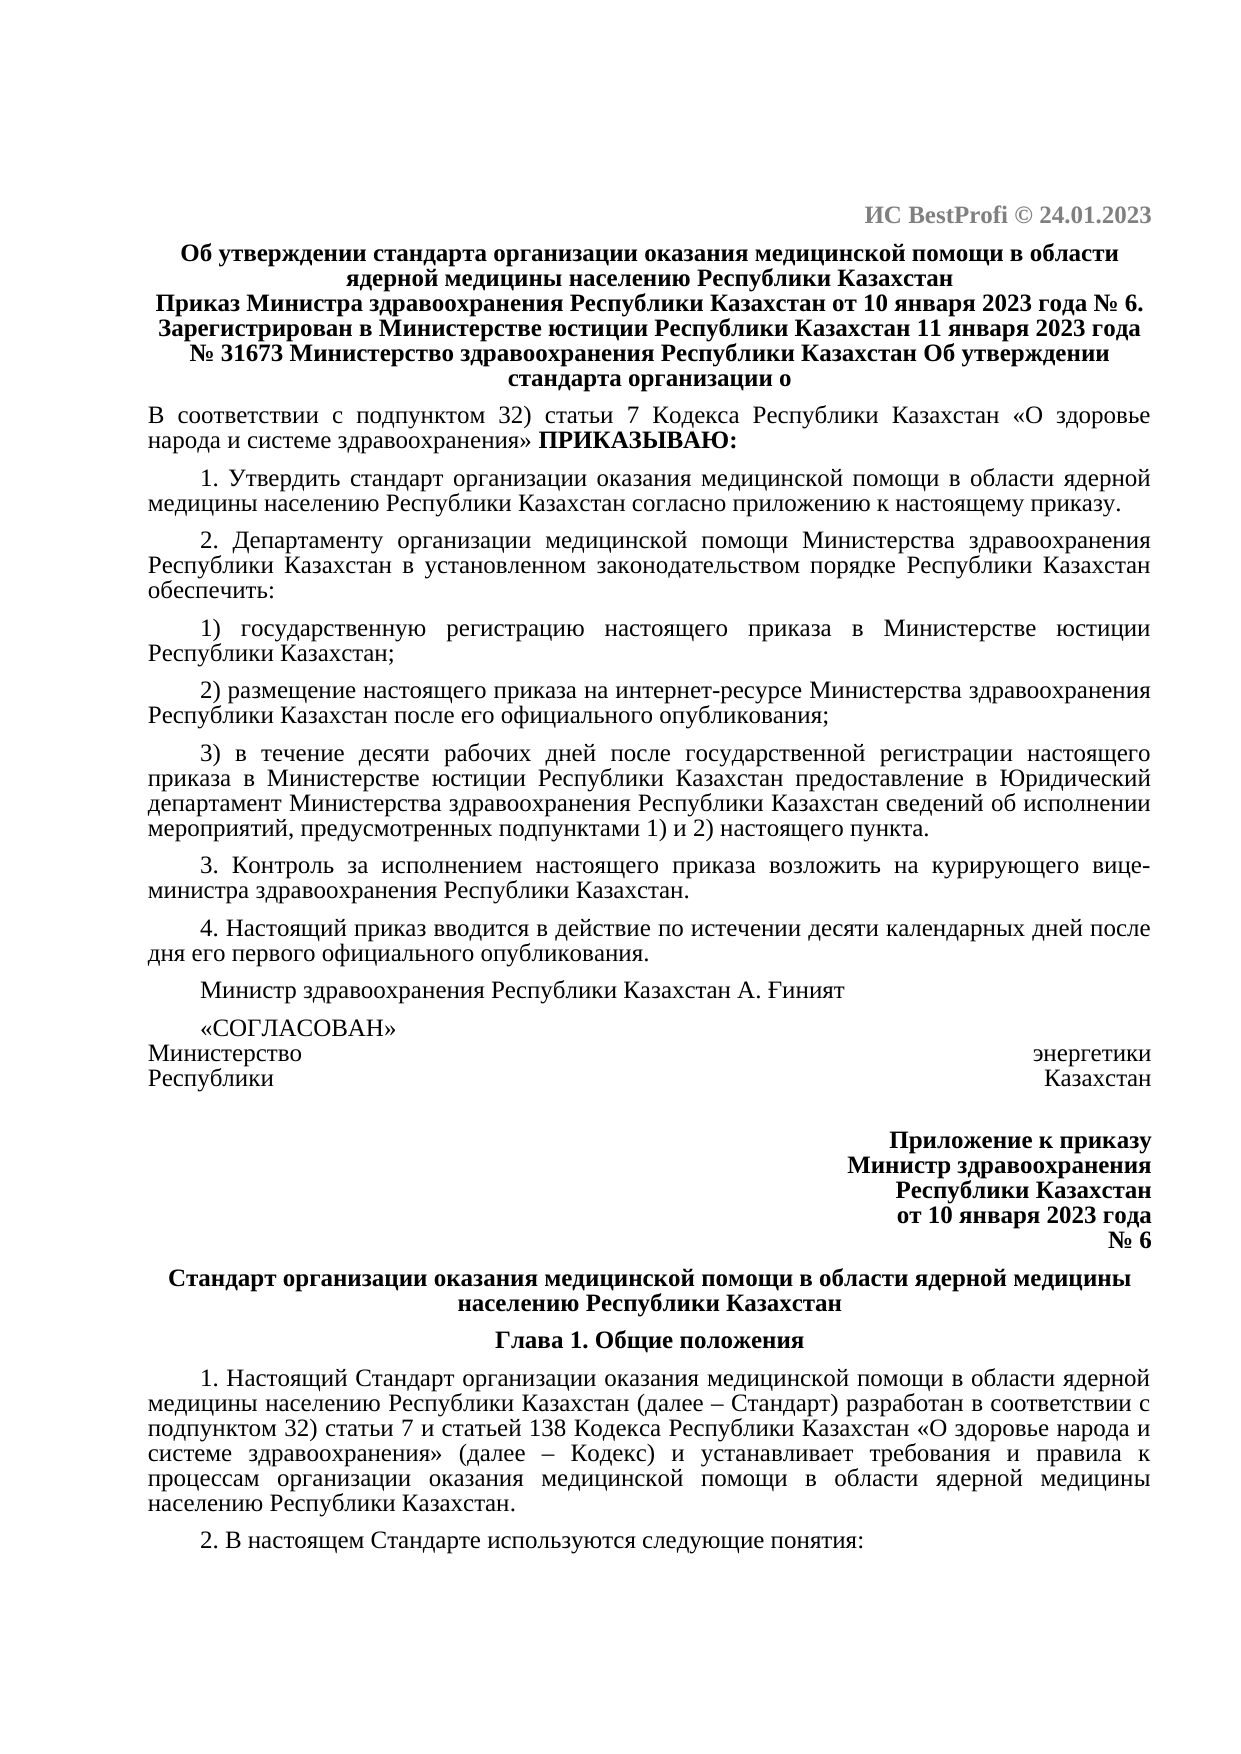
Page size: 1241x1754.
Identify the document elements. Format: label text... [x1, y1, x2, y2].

text 3. Контроль за исполнением настоящего приказа возложить на курирующего вице-министра здравоохранения Республики Казахстан. [148, 854, 1152, 904]
text Приложение к приказу Министр здравоохранения Республики Казахстан от 10 января 2023 года № 6 [148, 1129, 1152, 1254]
text «СОГЛАСОВАН» Министерство энергетики Республики Казахстан [148, 1016, 1152, 1116]
text 1. Утвердить стандарт организации оказания медицинской помощи в области ядерной медицины населению Республики Казахстан согласно приложению к настоящему приказу. [148, 466, 1152, 516]
text ИС BestProfi © 24.01.2023 [148, 204, 1152, 229]
text 2. Департаменту организации медицинской помощи Министерства здравоохранения Республики Казахстан в установленном законодательством порядке Республики Казахстан обеспечить: [148, 529, 1152, 604]
text 2. В настоящем Стандарте используются следующие понятия: [148, 1529, 1152, 1554]
text Министр здравоохранения Республики Казахстан А. Ғиният [148, 979, 1152, 1004]
text 3) в течение десяти рабочих дней после государственной регистрации настоящего приказа в Министерстве юстиции Республики Казахстан предоставление в Юридический департамент Министерства здравоохранения Республики Казахстан сведений об исполнении мероприятий, предусмотренных подпунктами 1) и 2) настоящего пункта. [148, 741, 1152, 841]
text 2) размещение настоящего приказа на интернет-ресурсе Министерства здравоохранения Республики Казахстан после его официального опубликования; [148, 679, 1152, 729]
text 1) государственную регистрацию настоящего приказа в Министерстве юстиции Республики Казахстан; [148, 616, 1152, 666]
text Глава 1. Общие положения [148, 1329, 1152, 1354]
text 1. Настоящий Стандарт организации оказания медицинской помощи в области ядерной медицины населению Республики Казахстан (далее – Стандарт) разработан в соответствии с подпунктом 32) статьи 7 и статьей 138 Кодекса Республики Казахстан «О здоровье народа и системе здравоохранения» (далее – Кодекс) и устанавливает требования и правила к процессам организации оказания медицинской помощи в области ядерной медицины населению Республики Казахстан. [148, 1366, 1152, 1516]
text Об утверждении стандарта организации оказания медицинской помощи в области ядерной медицины населению Республики Казахстан Приказ Министра здравоохранения Республики Казахстан от 10 января 2023 года № 6. Зарегистрирован в Министерстве юстиции Республики Казахстан 11 января 2023 года № 31673 Министерство здравоохранения Республики Казахстан Об утверждении стандарта организации о [148, 241, 1152, 391]
text 4. Настоящий приказ вводится в действие по истечении десяти календарных дней после дня его первого официального опубликования. [148, 916, 1152, 966]
text Стандарт организации оказания медицинской помощи в области ядерной медицины населению Республики Казахстан [148, 1266, 1152, 1316]
text В соответствии с подпунктом 32) статьи 7 Кодекса Республики Казахстан «О здоровье народа и системе здравоохранения» ПРИКАЗЫВАЮ: [148, 404, 1152, 454]
